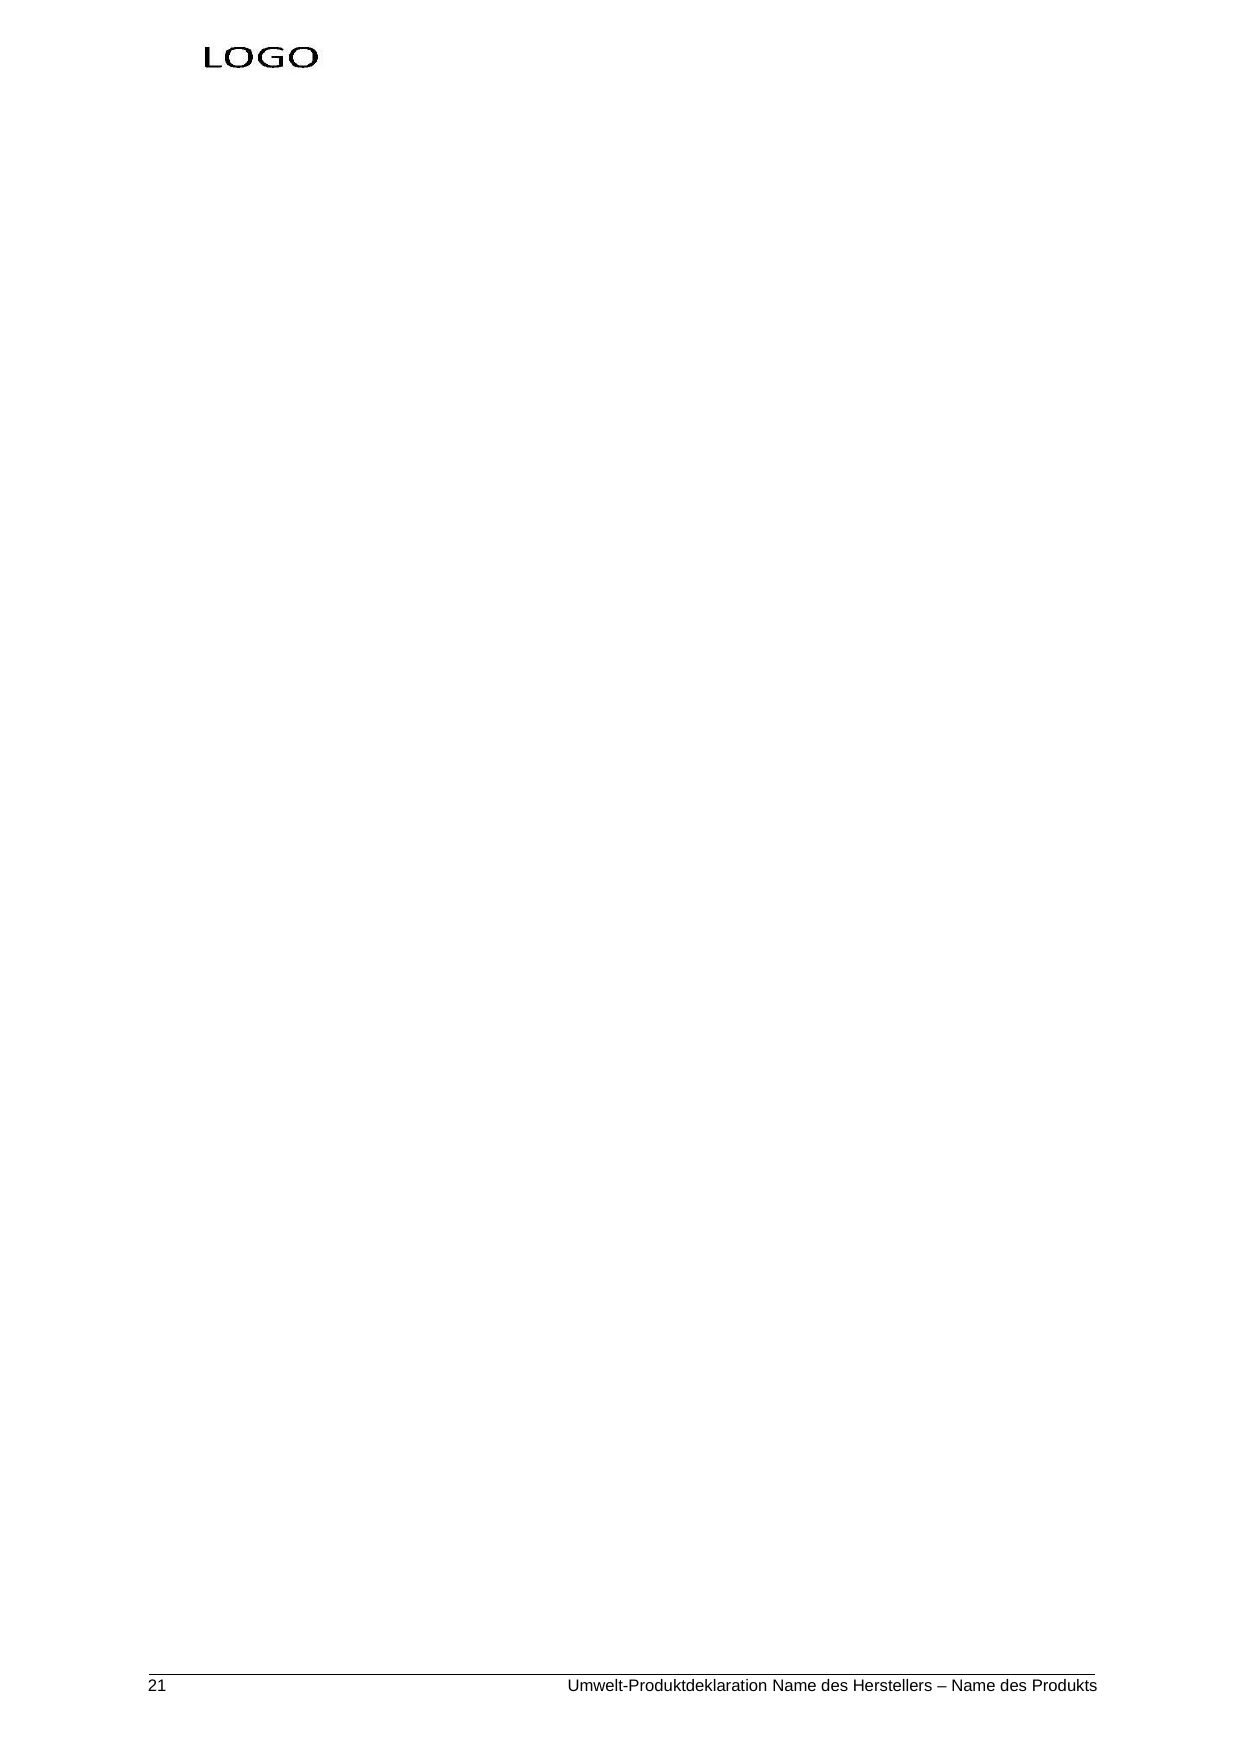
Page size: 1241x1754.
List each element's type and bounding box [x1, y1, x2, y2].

picture [148, 14, 622, 103]
